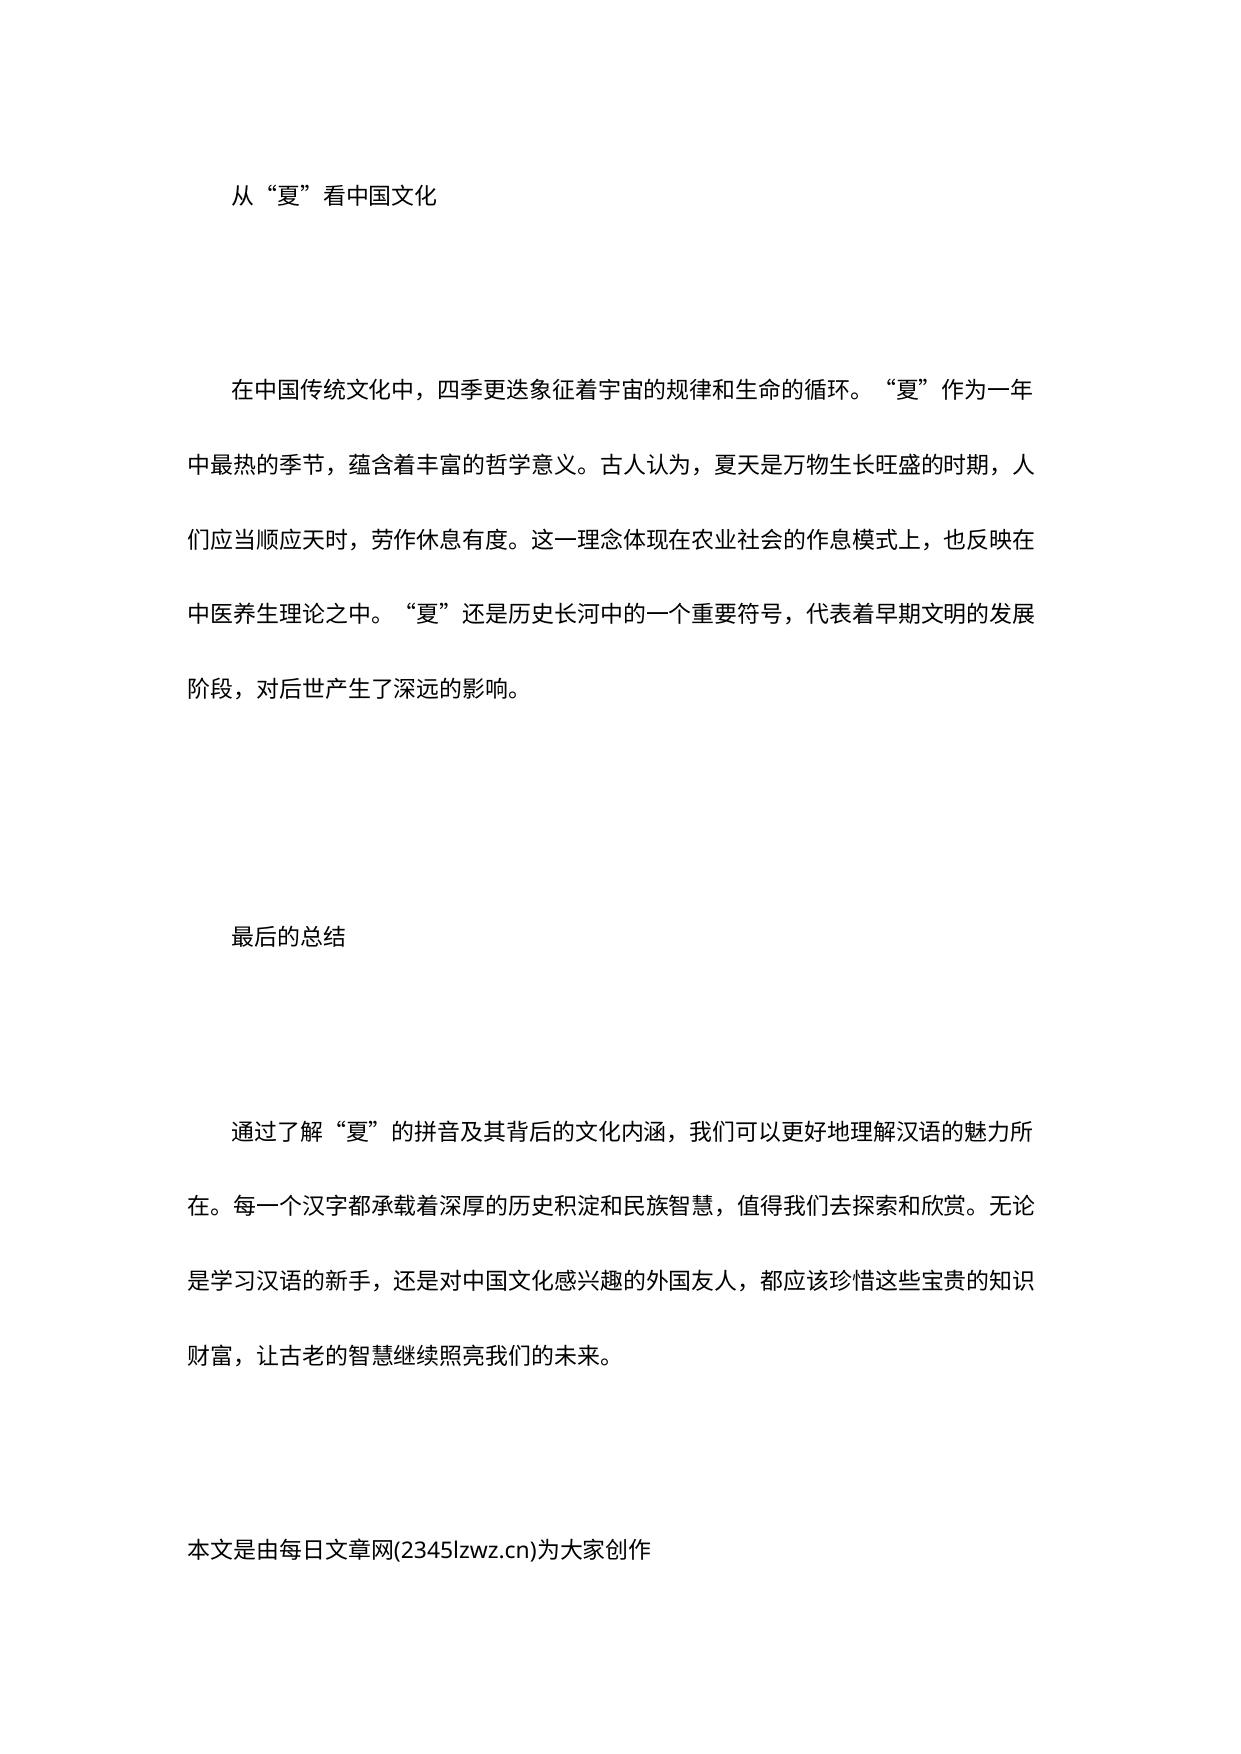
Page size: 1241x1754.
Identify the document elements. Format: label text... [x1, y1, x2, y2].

text 从“夏”看中国文化 [187, 162, 1053, 227]
text 最后的总结 [187, 903, 1053, 968]
text 在中国传统文化中，四季更迭象征着宇宙的规律和生命的循环。“夏”作为一年中最热的季节，蕴含着丰富的哲学意义。古人认为，夏天是万物生长旺盛的时期，人们应当顺应天时，劳作休息有度。这一理念体现在农业社会的作息模式上，也反映在中医养生理论之中。“夏”还是历史长河中的一个重要符号，代表着早期文明的发展阶段，对后世产生了深远的影响。 [187, 356, 1053, 720]
text 本文是由每日文章网(2345lzwz.cn)为大家创作 [187, 1516, 1053, 1581]
text 通过了解“夏”的拼音及其背后的文化内涵，我们可以更好地理解汉语的魅力所在。每一个汉字都承载着深厚的历史积淀和民族智慧，值得我们去探索和欣赏。无论是学习汉语的新手，还是对中国文化感兴趣的外国友人，都应该珍惜这些宝贵的知识财富，让古老的智慧继续照亮我们的未来。 [187, 1098, 1053, 1387]
